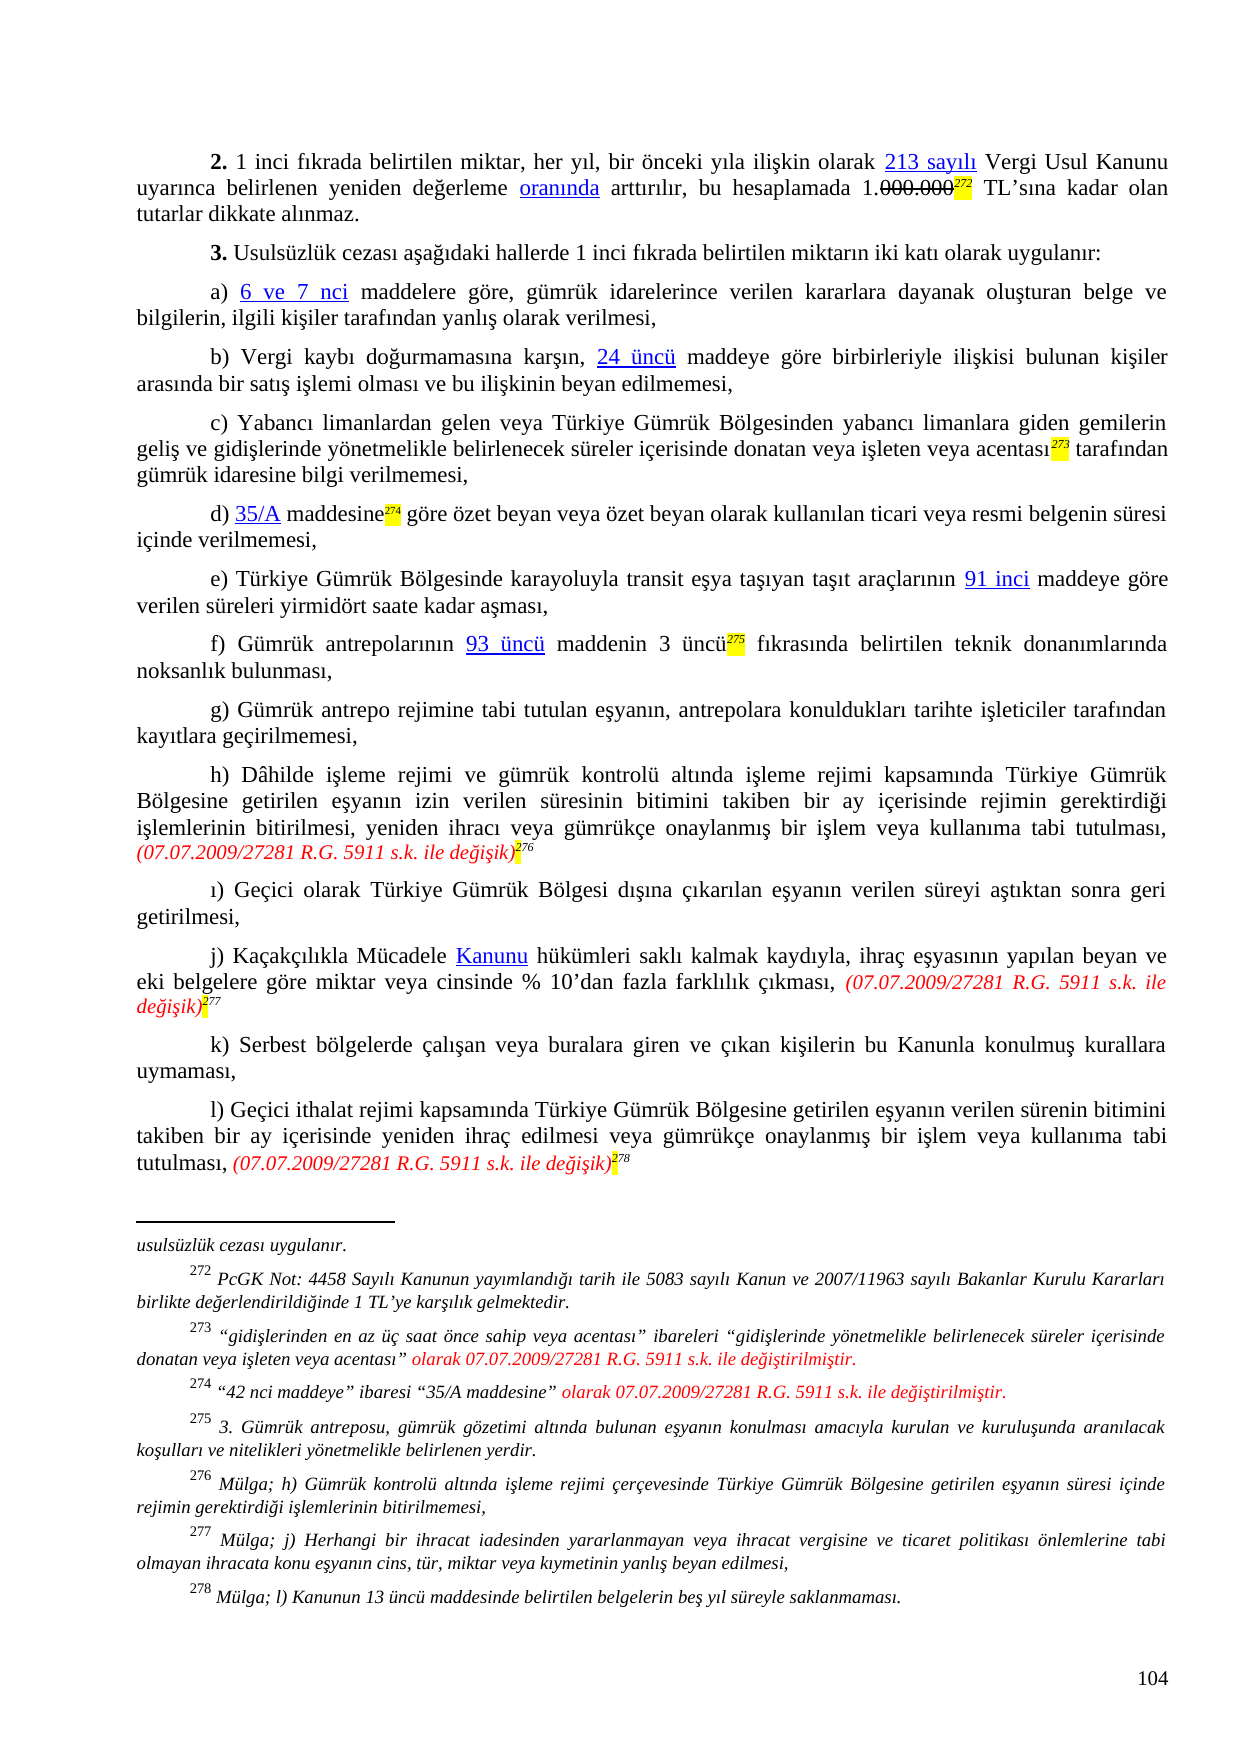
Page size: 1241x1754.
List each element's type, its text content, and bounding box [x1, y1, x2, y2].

text a) 6 ve 7 nci maddelere göre, gümrük idarelerince verilen kararlara dayanak oluşturan belge ve bilgilerin, ilgili kişiler tarafından yanlış olarak verilmesi, [136, 278, 1168, 331]
text b) Vergi kaybı doğurmamasına karşın, 24 üncü maddeye göre birbirleriyle ilişkisi bulunan kişiler arasında bir satış işlemi olması ve bu ilişkinin beyan edilmemesi, [136, 343, 1168, 396]
text j) Kaçakçılıkla Mücadele Kanunu hükümleri saklı kalmak kaydıyla, ihraç eşyasının yapılan beyan ve eki belgelere göre miktar veya cinsinde % 10’dan fazla farklılık çıkması, (07.07.2009/27281 R.G. 5911 s.k. ile değişik) [136, 942, 1168, 1018]
text k) Serbest bölgelerde çalışan veya buralara giren ve çıkan kişilerin bu Kanunla konulmuş kurallara uymaması, [136, 1031, 1168, 1084]
text 3. Usulsüzlük cezası aşağıdaki hallerde 1 inci fıkrada belirtilen miktarın iki katı olarak uygulanır: [136, 239, 1168, 266]
text f) Gümrük antrepolarının 93 üncü maddenin 3 üncü fıkrasında belirtilen teknik donanımlarında noksanlık bulunması, [136, 631, 1168, 683]
text 2. 1 inci fıkrada belirtilen miktar, her yıl, bir önceki yıla ilişkin olarak 213 sayılı Vergi Usul Kanunu uyarınca belirlenen yeniden değerleme oranında arttırılır, bu hesaplamada 1.000.000 TL’sına kadar olan tutarlar dikkate alınmaz. [136, 148, 1168, 227]
text g) Gümrük antrepo rejimine tabi tutulan eşyanın, antrepolara konuldukları tarihte işleticiler tarafından kayıtlara geçirilmemesi, [136, 696, 1168, 748]
text l) Geçici ithalat rejimi kapsamında Türkiye Gümrük Bölgesine getirilen eşyanın verilen sürenin bitimini takiben bir ay içerisinde yeniden ihraç edilmesi veya gümrükçe onaylanmış bir işlem veya kullanıma tabi tutulması, (07.07.2009/27281 R.G. 5911 s.k. ile değişik) [136, 1096, 1168, 1175]
text ı) Geçici olarak Türkiye Gümrük Bölgesi dışına çıkarılan eşyanın verilen süreyi aştıktan sonra geri getirilmesi, [136, 877, 1168, 929]
text e) Türkiye Gümrük Bölgesinde karayoluyla transit eşya taşıyan taşıt araçlarının 91 inci maddeye göre verilen süreleri yirmidört saate kadar aşması, [136, 565, 1168, 618]
text d) 35/A maddesine göre özet beyan veya özet beyan olarak kullanılan ticari veya resmi belgenin süresi içinde verilmemesi, [136, 500, 1168, 553]
text h) Dâhilde işleme rejimi ve gümrük kontrolü altında işleme rejimi kapsamında Türkiye Gümrük Bölgesine getirilen eşyanın izin verilen süresinin bitimini takiben bir ay içerisinde rejimin gerektirdiği işlemlerinin bitirilmesi, yeniden ihracı veya gümrükçe onaylanmış bir işlem veya kullanıma tabi tutulması,(07.07.2009/27281 R.G. 5911 s.k. ile değişik) [136, 761, 1168, 864]
text c) Yabancı limanlardan gelen veya Türkiye Gümrük Bölgesinden yabancı limanlara giden gemilerin geliş ve gidişlerinde yönetmelikle belirlenecek süreler içerisinde donatan veya işleten veya acentası tarafından gümrük idaresine bilgi verilmemesi, [136, 408, 1168, 488]
